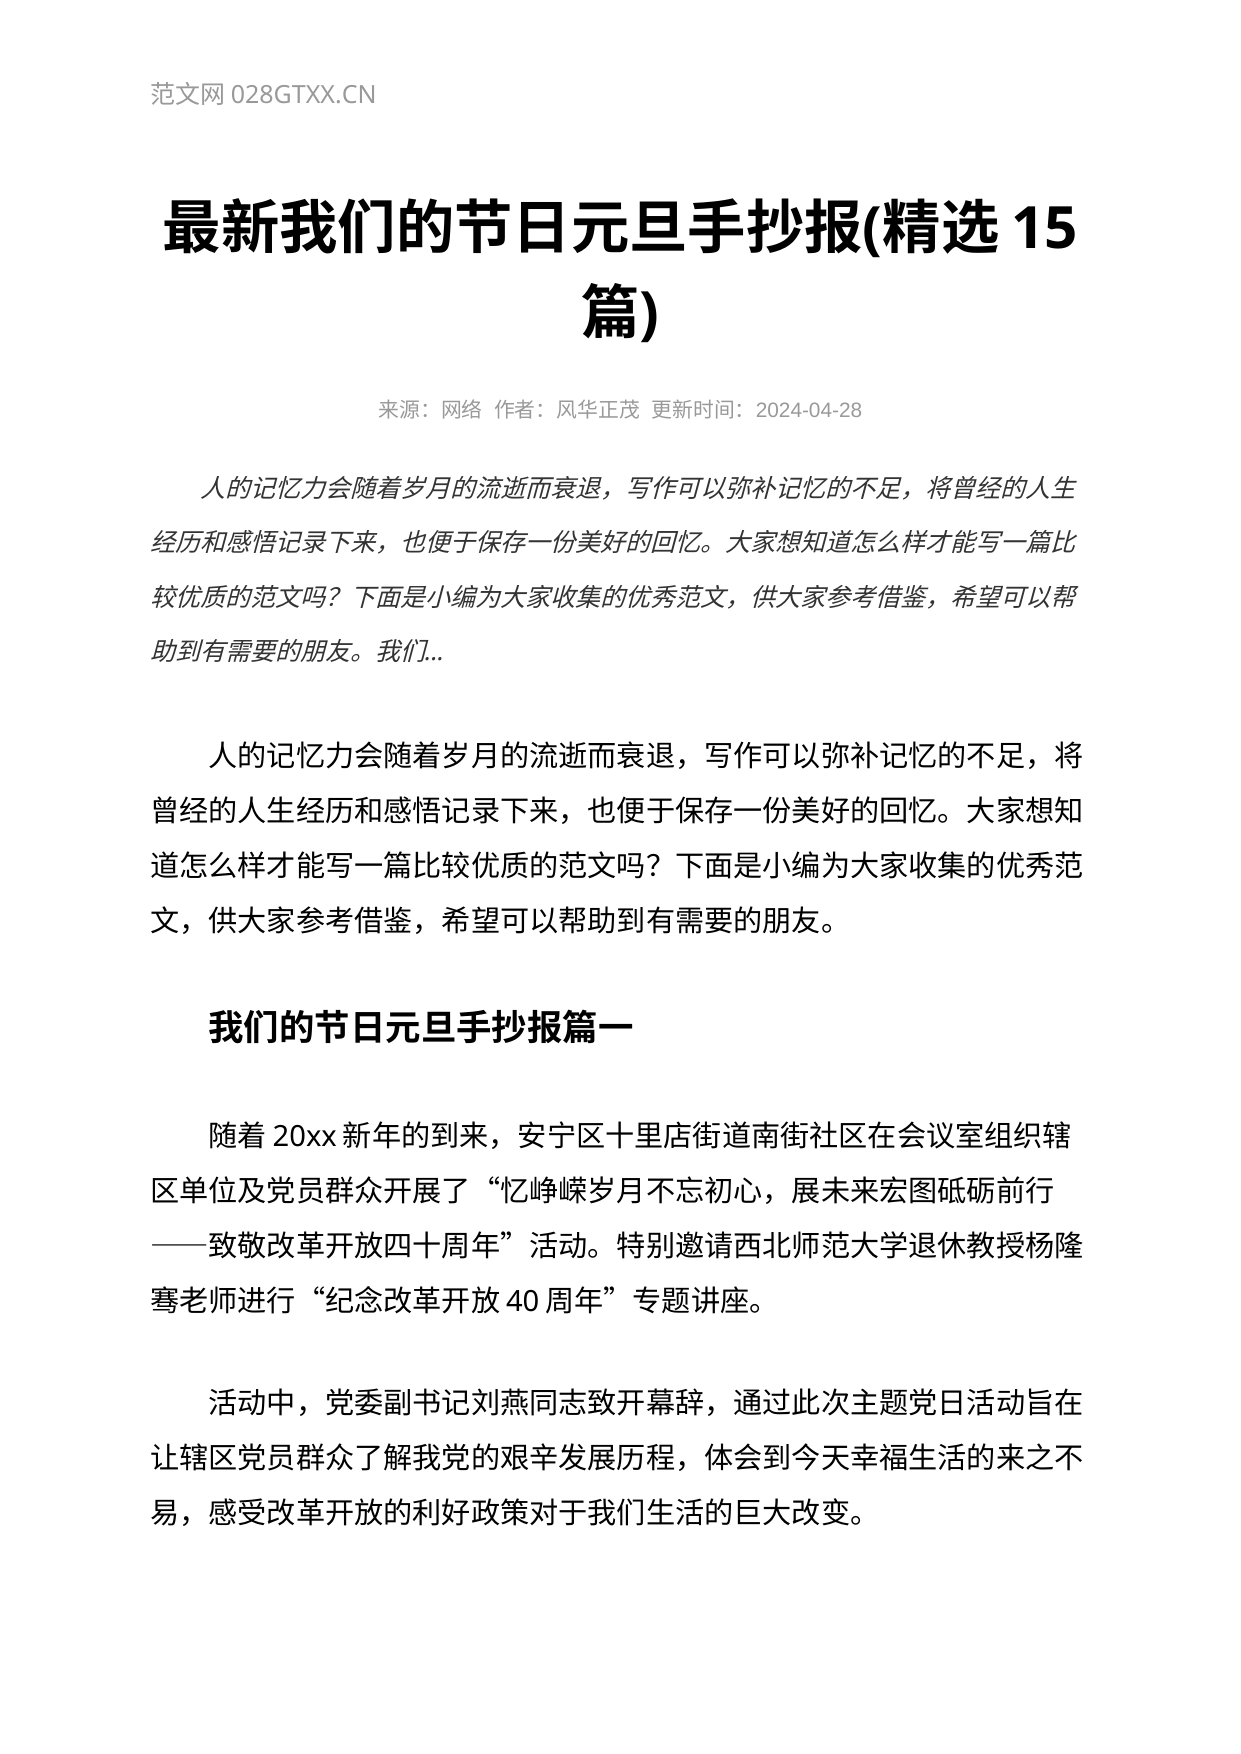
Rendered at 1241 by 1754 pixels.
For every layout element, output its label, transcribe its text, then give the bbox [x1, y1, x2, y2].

text 人的记忆力会随着岁月的流逝而衰退，写作可以弥补记忆的不足，将曾经的人生经历和感悟记录下来，也便于保存一份美好的回忆。大家想知道怎么样才能写一篇比较优质的范文吗？下面是小编为大家收集的优秀范文，供大家参考借鉴，希望可以帮助到有需要的朋友。我们... [150, 468, 1090, 668]
text 随着20xx新年的到来，安宁区十里店街道南街社区在会议室组织辖区单位及党员群众开展了“忆峥嵘岁月不忘初心，展未来宏图砥砺前行——致敬改革开放四十周年”活动。特别邀请西北师范大学退休教授杨隆骞老师进行“纪念改革开放40周年”专题讲座。 [150, 1113, 1090, 1320]
text 活动中，党委副书记刘燕同志致开幕辞，通过此次主题党日活动旨在让辖区党员群众了解我党的艰辛发展历程，体会到今天幸福生活的来之不易，感受改革开放的利好政策对于我们生活的巨大改变。 [150, 1379, 1090, 1532]
text 我们的节日元旦手抄报篇一 [150, 999, 1090, 1051]
text 人的记忆力会随着岁月的流逝而衰退，写作可以弥补记忆的不足，将曾经的人生经历和感悟记录下来，也便于保存一份美好的回忆。大家想知道怎么样才能写一篇比较优质的范文吗？下面是小编为大家收集的优秀范文，供大家参考借鉴，希望可以帮助到有需要的朋友。 [150, 733, 1090, 940]
subtitle 最新我们的节日元旦手抄报(精选15篇) [150, 181, 1090, 351]
text 来源：网络 作者：风华正茂 更新时间：2024-04-28 [150, 398, 1090, 422]
